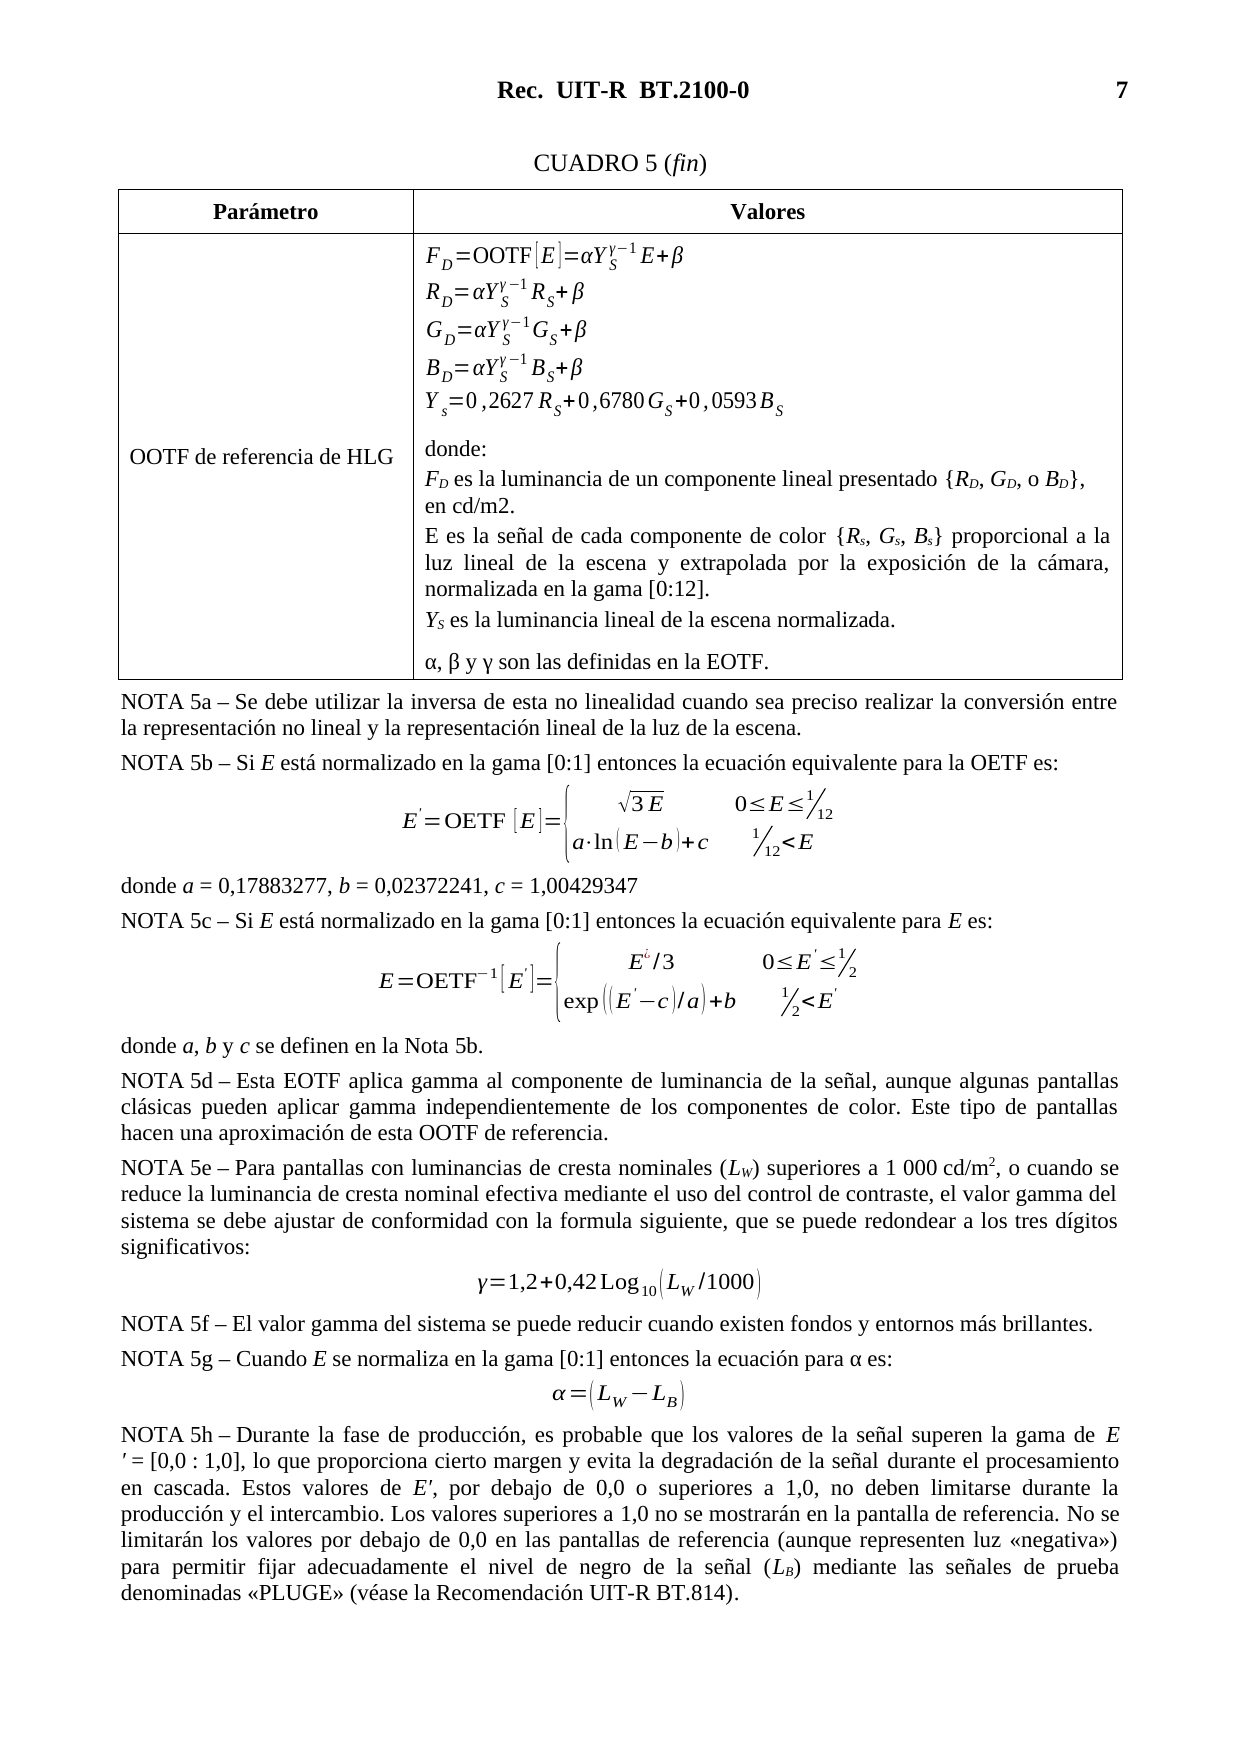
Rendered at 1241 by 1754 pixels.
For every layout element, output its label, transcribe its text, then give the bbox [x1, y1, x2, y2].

table_cell OOTF de referencia de HLG [119, 234, 413, 678]
table_header Valores [414, 190, 1122, 233]
table_header Parámetro [119, 190, 413, 233]
table_cell donde: FD es la luminancia de un componente lineal presentado {RD, GD, o BD}, en cd/m2. E es la señal de cada componente de color {Rs, Gs, Bs} proporcional a la luz lineal de la escena y extrapolada por la exposición de la cámara, normalizada en la gama [0:12]. YS es la luminancia lineal de la escena normalizada. α, β y γ son las definidas en la EOTF. [414, 234, 1122, 678]
table_cell NOTA 5a – Se debe utilizar la inversa de esta no linealidad cuando sea preciso realizar la conversión entre la representación no lineal y la representación lineal de la luz de la escena. NOTA 5b – Si E está normalizado en la gama [0:1] entonces la ecuación equivalente para la OETF es: donde a = 0,17883277, b = 0,02372241, c = 1,00429347 NOTA 5c – Si E está normalizado en la gama [0:1] entonces la ecuación equivalente para E es: donde a, b y c se definen en la Nota 5b. NOTA 5d – Esta EOTF aplica gamma al componente de luminancia de la señal, aunque algunas pantallas clásicas pueden aplicar gamma independientemente de los componentes de color. Este tipo de pantallas hacen una aproximación de esta OOTF de referencia. NOTA 5e – Para pantallas con luminancias de cresta nominales (LW) superiores a 1 000 cd/m2, o cuando se reduce la luminancia de cresta nominal efectiva mediante el uso del control de contraste, el valor gamma del sistema se debe ajustar de conformidad con la formula siguiente, que se puede redondear a los tres dígitos significativos: NOTA 5f – El valor gamma del sistema se puede reducir cuando existen fondos y entornos más brillantes. NOTA 5g – Cuando E se normaliza en la gama [0:1] entonces la ecuación para α es: NOTA 5h – Durante la fase de producción, es probable que los valores de la señal superen la gama de E′ = [0,0 : 1,0], lo que proporciona cierto margen y evita la degradación de la señal durante el procesamiento en cascada. Estos valores de E′, por debajo de 0,0 o superiores a 1,0, no deben limitarse durante la producción y el intercambio. Los valores superiores a 1,0 no se mostrarán en la pantalla de referencia. No se limitarán los valores por debajo de 0,0 en las pantallas de referencia (aunque representen luz «negativa») para permitir fijar adecuadamente el nivel de negro de la señal (LB) mediante las señales de prueba denominadas «PLUGE» (véase la Recomendación UIT-R BT.814). [118, 680, 1122, 1605]
text CUADRO 5 (fin) [118, 148, 1122, 176]
